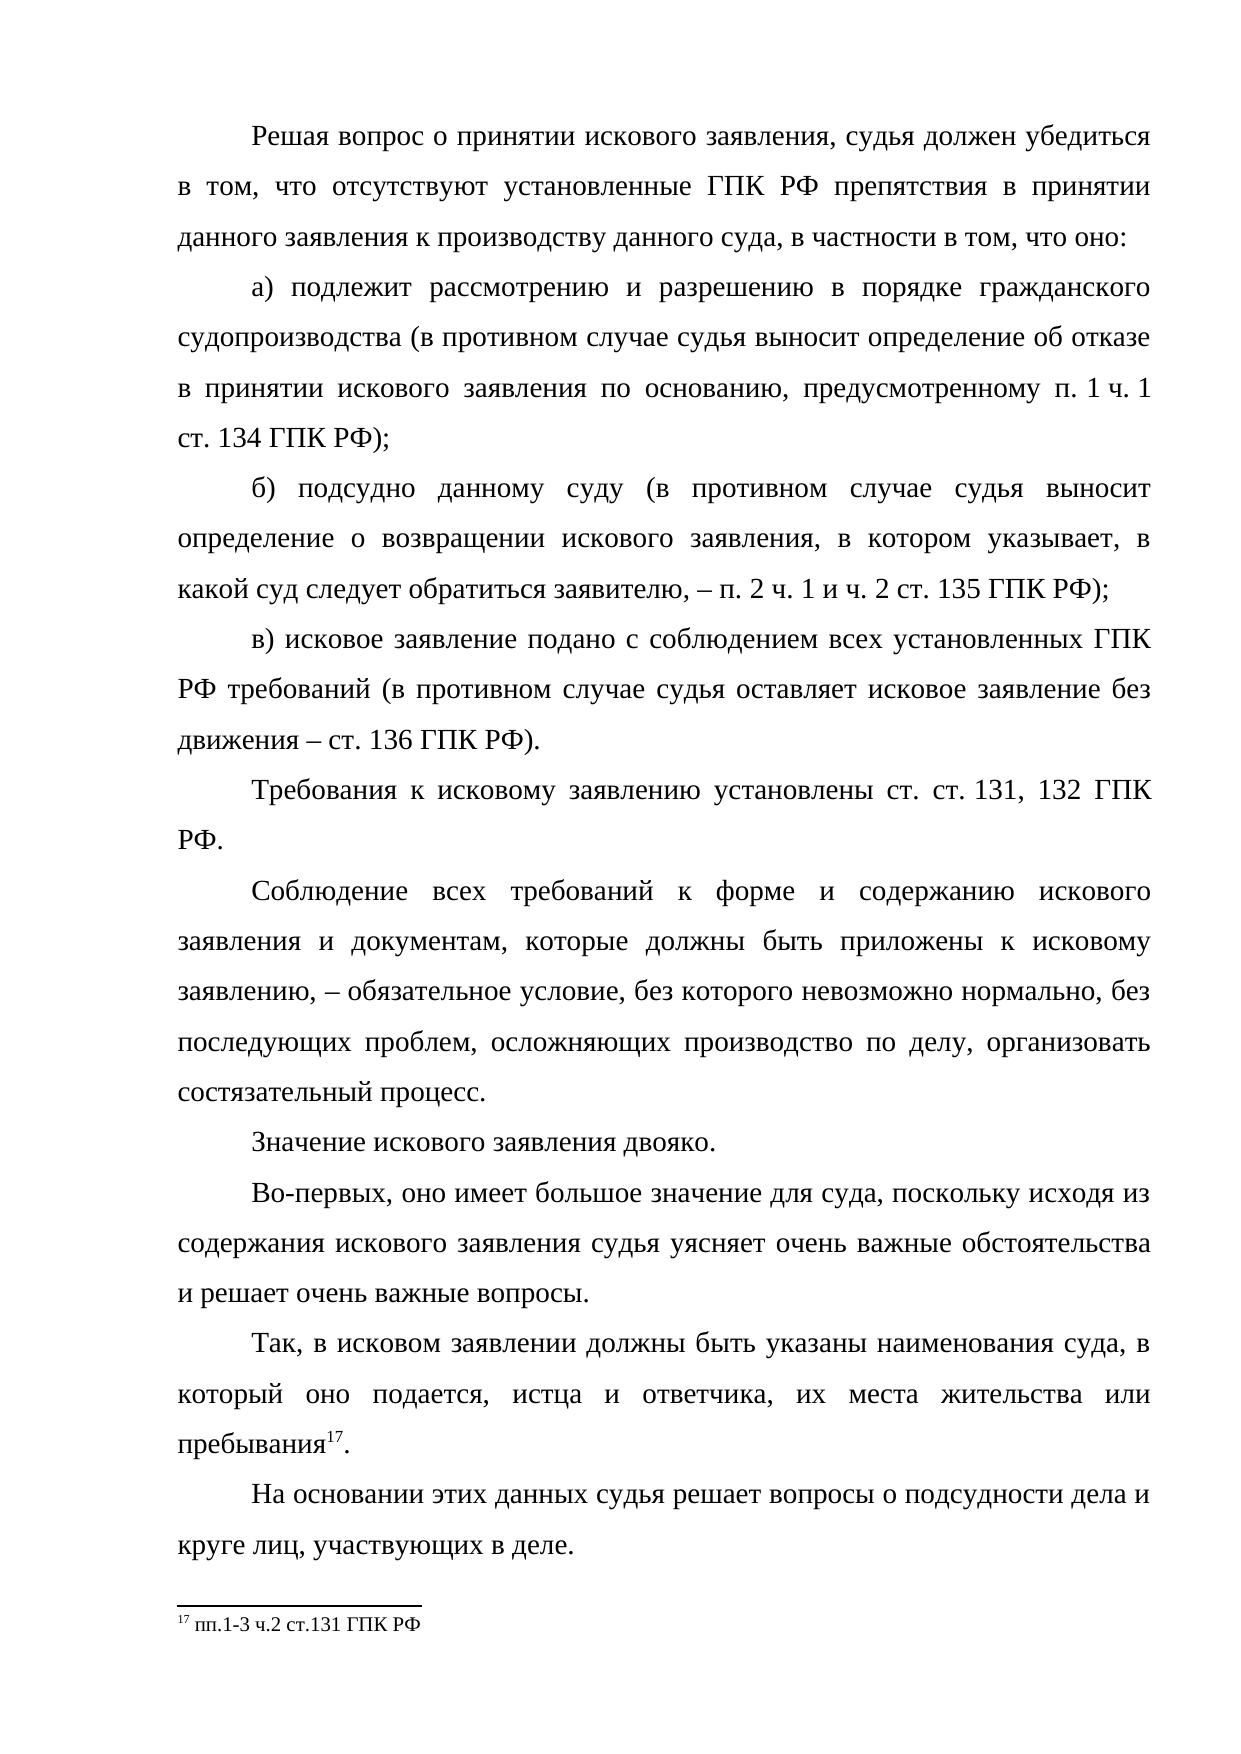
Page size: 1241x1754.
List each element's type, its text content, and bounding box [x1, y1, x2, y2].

text Так, в исковом заявлении должны быть указаны наименования суда, в который оно подается, истца и ответчика, их места жительства или пребывания. [177, 1326, 1152, 1460]
text б) подсудно данному суду (в противном случае судья выносит определение о возвращении искового заявления, в котором указывает, в какой суд следует обратиться заявителю, – п. 2 ч. 1 и ч. 2 ст. 135 ГПК РФ); [177, 470, 1152, 604]
text Значение искового заявления двояко. [177, 1124, 1152, 1158]
text Решая вопрос о принятии искового заявления, судья должен убедиться в том, что отсутствуют установленные ГПК РФ препятствия в принятии данного заявления к производству данного суда, в частности в том, что оно: [177, 118, 1152, 252]
text Соблюдение всех требований к форме и содержанию искового заявления и документам, которые должны быть приложены к исковому заявлению, – обязательное условие, без которого невозможно нормально, без последующих проблем, осложняющих производство по делу, организовать состязательный процесс. [177, 873, 1152, 1108]
text Во-первых, оно имеет большое значение для суда, поскольку исходя из содержания искового заявления судья уясняет очень важные обстоятельства и решает очень важные вопросы. [177, 1175, 1152, 1309]
text в) исковое заявление подано с соблюдением всех установленных ГПК РФ требований (в противном случае судья оставляет исковое заявление без движения – ст. 136 ГПК РФ). [177, 621, 1152, 755]
text Требования к исковому заявлению установлены ст. ст. 131, 132 ГПК РФ. [177, 772, 1152, 856]
text а) подлежит рассмотрению и разрешению в порядке гражданского судопроизводства (в противном случае судья выносит определение об отказе в принятии искового заявления по основанию, предусмотренному п. 1 ч. 1 ст. 134 ГПК РФ); [177, 269, 1152, 453]
text На основании этих данных судья решает вопросы о подсудности дела и круге лиц, участвующих в деле. [177, 1477, 1152, 1560]
